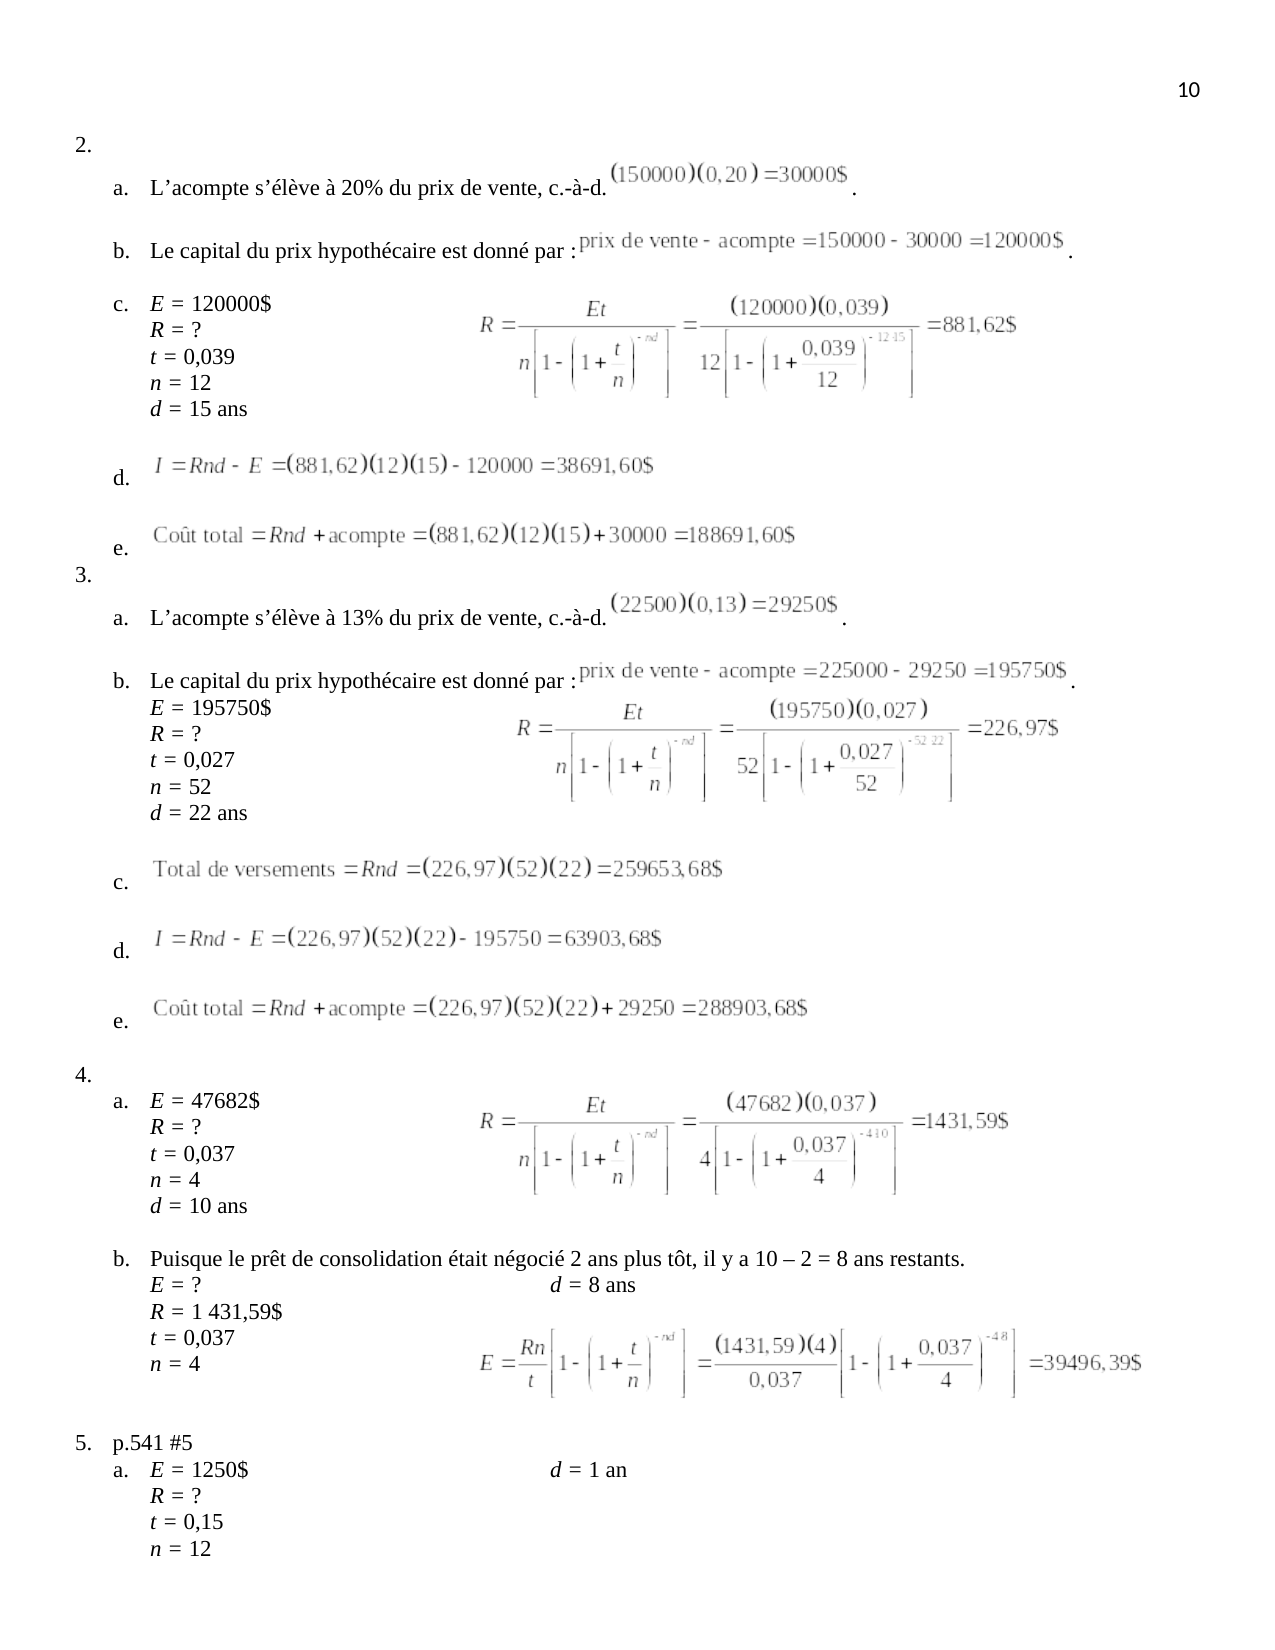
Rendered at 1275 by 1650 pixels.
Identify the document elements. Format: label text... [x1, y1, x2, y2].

text n = 4 [150, 1351, 400, 1377]
text n = 12 [112, 1535, 400, 1561]
text n = 52 [112, 773, 400, 799]
list L’acompte s’élève à 13% du prix de vente, c.-à-d.. [113, 587, 1200, 630]
text d = 1 an [512, 1456, 1200, 1482]
text t = 0,037 [150, 1324, 400, 1351]
text t = 0,15 [112, 1508, 400, 1535]
text R = 1 431,59$ [150, 1298, 400, 1324]
text t = 0,039 [150, 343, 400, 369]
text E = ? [150, 1271, 400, 1298]
text t = 0,037 [112, 1140, 400, 1166]
list L’acompte s’élève à 20% du prix de vente, c.-à-d.. [113, 157, 1200, 200]
text R = ? [112, 1113, 400, 1140]
text d = 15 ans [150, 396, 400, 422]
text R = ? [112, 720, 400, 746]
text d = 8 ans [550, 1271, 1200, 1298]
list Le capital du prix hypothécaire est donné par :. [113, 656, 1200, 694]
text d = 22 ans [150, 799, 400, 826]
text n = 4 [112, 1166, 400, 1192]
text t = 0,027 [112, 746, 400, 773]
list Puisque le prêt de consolidation était négocié 2 ans plus tôt, il y a 10 – 2 = 8 ans restants. [113, 1245, 1200, 1271]
text R = ? [112, 1482, 400, 1508]
list E = 47682$ [113, 1087, 400, 1113]
list E = 120000$ [113, 290, 400, 316]
text R = ? [150, 316, 400, 343]
list E = 1250$ [113, 1456, 400, 1482]
text n = 12 [150, 369, 400, 396]
list p.541 #5 [75, 1429, 1200, 1456]
list Le capital du prix hypothécaire est donné par :. [113, 226, 1200, 264]
text d = 10 ans [112, 1192, 400, 1219]
list E = 195750$ [150, 694, 400, 720]
